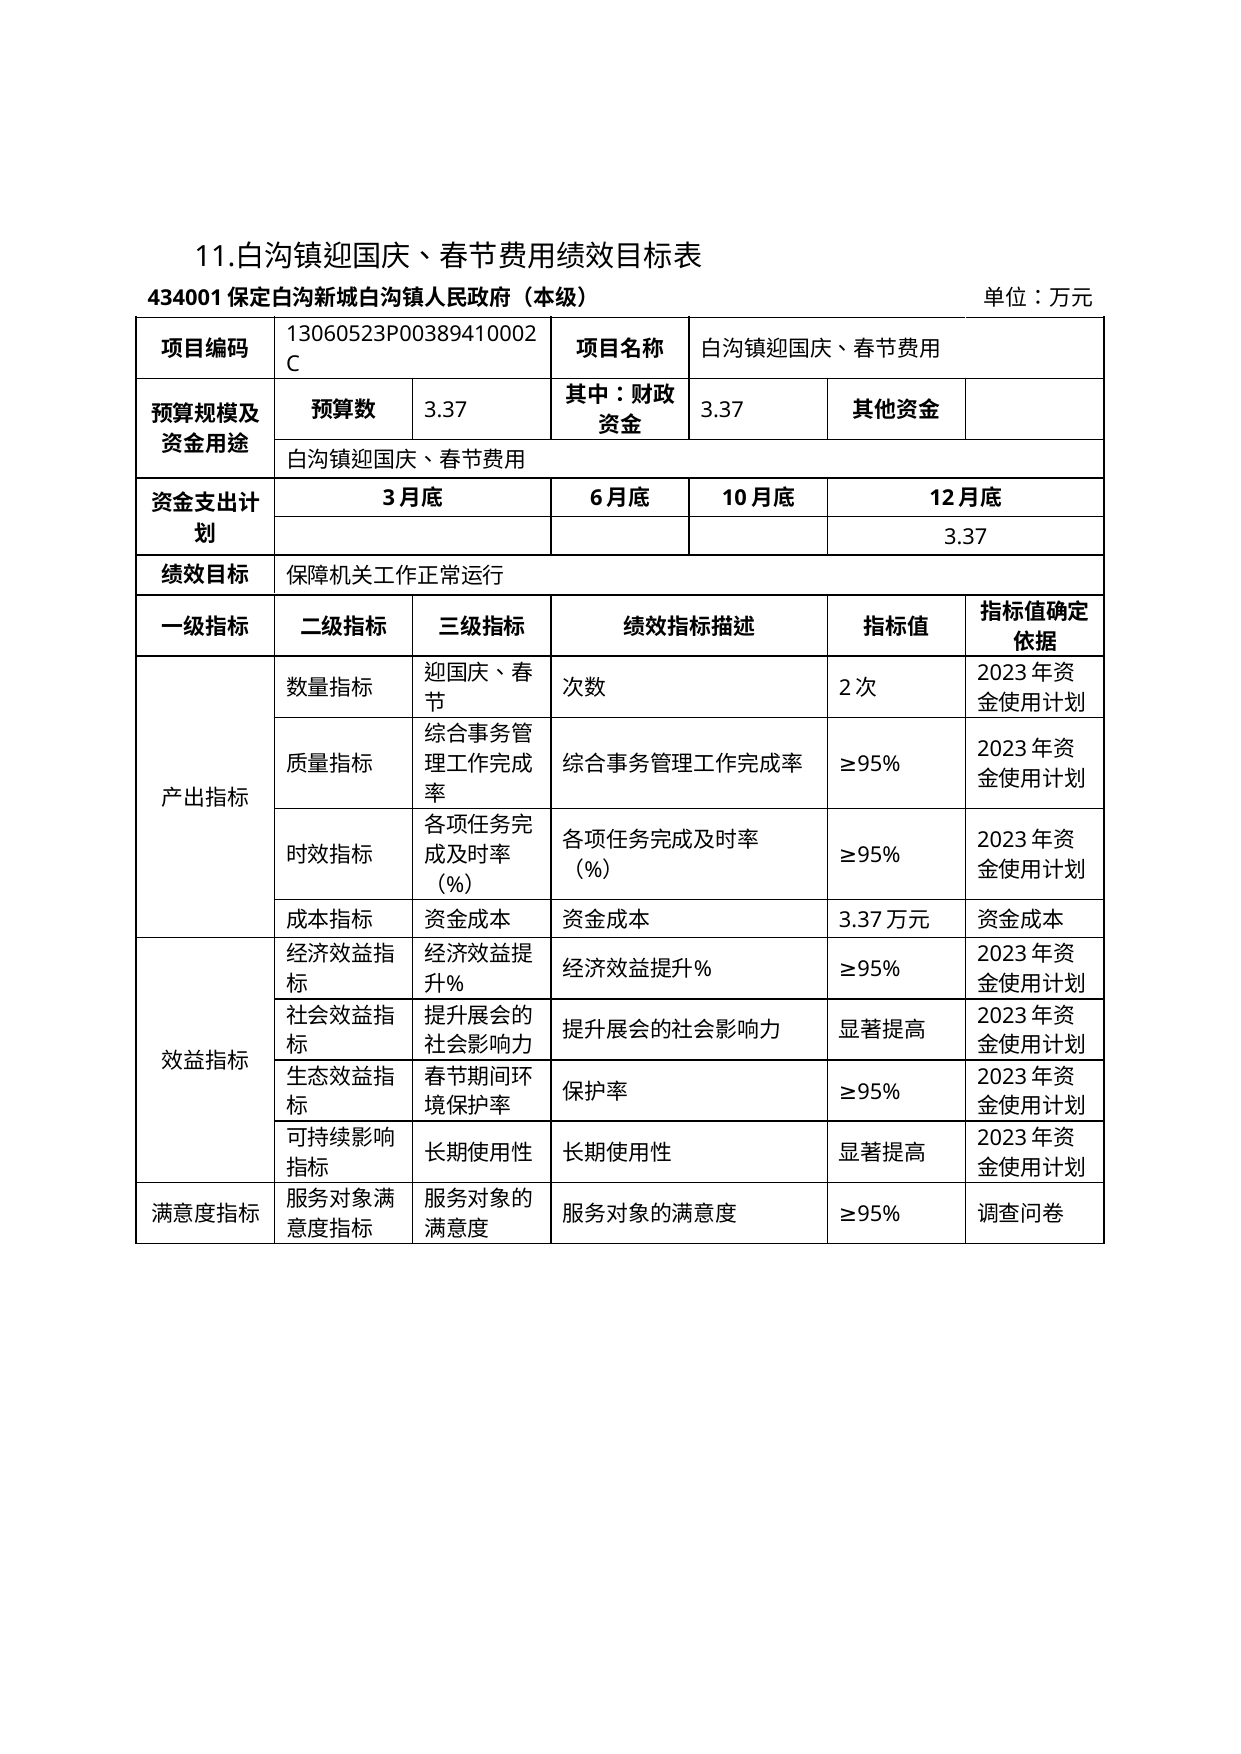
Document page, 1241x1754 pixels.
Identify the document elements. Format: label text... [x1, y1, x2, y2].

table_cell 各项任务完成及时率（%） [552, 809, 827, 898]
table_header 三级指标 [413, 596, 550, 655]
table_cell ≥95% [828, 938, 965, 998]
table_cell ≥95% [828, 718, 965, 807]
table_cell 2023年资金使用计划 [966, 1000, 1103, 1059]
table_cell 成本指标 [275, 900, 412, 937]
table_cell [966, 379, 1103, 439]
table_header 二级指标 [275, 596, 412, 655]
table_cell 资金成本 [552, 900, 827, 937]
table_cell 资金成本 [966, 900, 1103, 937]
table_header 一级指标 [137, 596, 274, 655]
table_cell 2023年资金使用计划 [966, 938, 1103, 998]
table_cell [275, 517, 550, 554]
table_cell 服务对象的满意度 [413, 1183, 550, 1243]
text 11.白沟镇迎国庆、春节费用绩效目标表 [136, 235, 1104, 275]
table_cell 2023年资金使用计划 [966, 657, 1103, 717]
table_cell 白沟镇迎国庆、春节费用 [275, 440, 1103, 477]
table_cell 满意度指标 [137, 1183, 274, 1243]
table_cell 项目名称 [552, 318, 688, 378]
table_cell 2023年资金使用计划 [966, 718, 1103, 807]
table_cell 长期使用性 [413, 1122, 550, 1181]
table_cell 3月底 [275, 479, 550, 516]
table_cell 产出指标 [137, 657, 274, 937]
table_cell 质量指标 [275, 718, 412, 807]
table_cell 13060523P00389410002C [275, 318, 550, 378]
table_cell 显著提高 [828, 1000, 965, 1059]
table_cell ≥95% [828, 809, 965, 898]
table_cell 保障机关工作正常运行 [275, 556, 1103, 592]
table_cell 3.37 [413, 379, 550, 439]
table_cell 预算数 [275, 379, 412, 439]
table_cell 其中：财政 资金 [552, 379, 688, 439]
table_cell 资金支出计划 [137, 479, 274, 554]
table_cell 12月底 [828, 479, 1103, 516]
table_cell 预算规模及资金用途 [137, 379, 274, 477]
table_cell 2023年资金使用计划 [966, 1122, 1103, 1181]
table_cell 10月底 [690, 479, 827, 516]
table_cell ≥95% [828, 1183, 965, 1243]
table_cell 2023年资金使用计划 [966, 1061, 1103, 1120]
table_cell 各项任务完成及时率（%） [413, 809, 550, 898]
table_header 指标值确定依据 [966, 596, 1103, 655]
table_cell 绩效目标 [137, 556, 274, 592]
table_cell 社会效益指标 [275, 1000, 412, 1059]
table_cell 提升展会的社会影响力 [552, 1000, 827, 1059]
table_cell 6月底 [552, 479, 688, 516]
table_cell [690, 517, 827, 554]
table_header 单位：万元 [966, 277, 1103, 316]
table_cell 3.37 [828, 517, 1103, 554]
table_cell 3.37万元 [828, 900, 965, 937]
table_cell 经济效益提升% [552, 938, 827, 998]
table_cell 次数 [552, 657, 827, 717]
table_cell 其他资金 [828, 379, 965, 439]
table_cell [552, 517, 688, 554]
table_cell 经济效益提升% [413, 938, 550, 998]
table_cell 2次 [828, 657, 965, 717]
table_cell 长期使用性 [552, 1122, 827, 1181]
table_cell 2023年资金使用计划 [966, 809, 1103, 898]
table_cell 迎国庆、春节 [413, 657, 550, 717]
table_cell 效益指标 [137, 938, 274, 1181]
table_cell ≥95% [828, 1061, 965, 1120]
table_cell 数量指标 [275, 657, 412, 717]
table_cell 可持续影响指标 [275, 1122, 412, 1181]
table_header 绩效指标描述 [552, 596, 827, 655]
table_cell 调查问卷 [966, 1183, 1103, 1243]
table_cell 服务对象的满意度 [552, 1183, 827, 1243]
table_cell 资金成本 [413, 900, 550, 937]
table_cell 生态效益指标 [275, 1061, 412, 1120]
table_cell 项目编码 [137, 318, 274, 378]
table_cell 保护率 [552, 1061, 827, 1120]
table_cell 服务对象满意度指标 [275, 1183, 412, 1243]
table_cell 时效指标 [275, 809, 412, 898]
table_cell 白沟镇迎国庆、春节费用 [690, 318, 1103, 378]
table_cell 综合事务管理工作完成率 [413, 718, 550, 807]
table_cell 综合事务管理工作完成率 [552, 718, 827, 807]
table_cell 经济效益指标 [275, 938, 412, 998]
table_cell 春节期间环境保护率 [413, 1061, 550, 1120]
table_cell 提升展会的社会影响力 [413, 1000, 550, 1059]
table_cell 显著提高 [828, 1122, 965, 1181]
table_header 指标值 [828, 596, 965, 655]
table_header 434001保定白沟新城白沟镇人民政府（本级） [137, 277, 965, 316]
table_cell 3.37 [690, 379, 827, 439]
